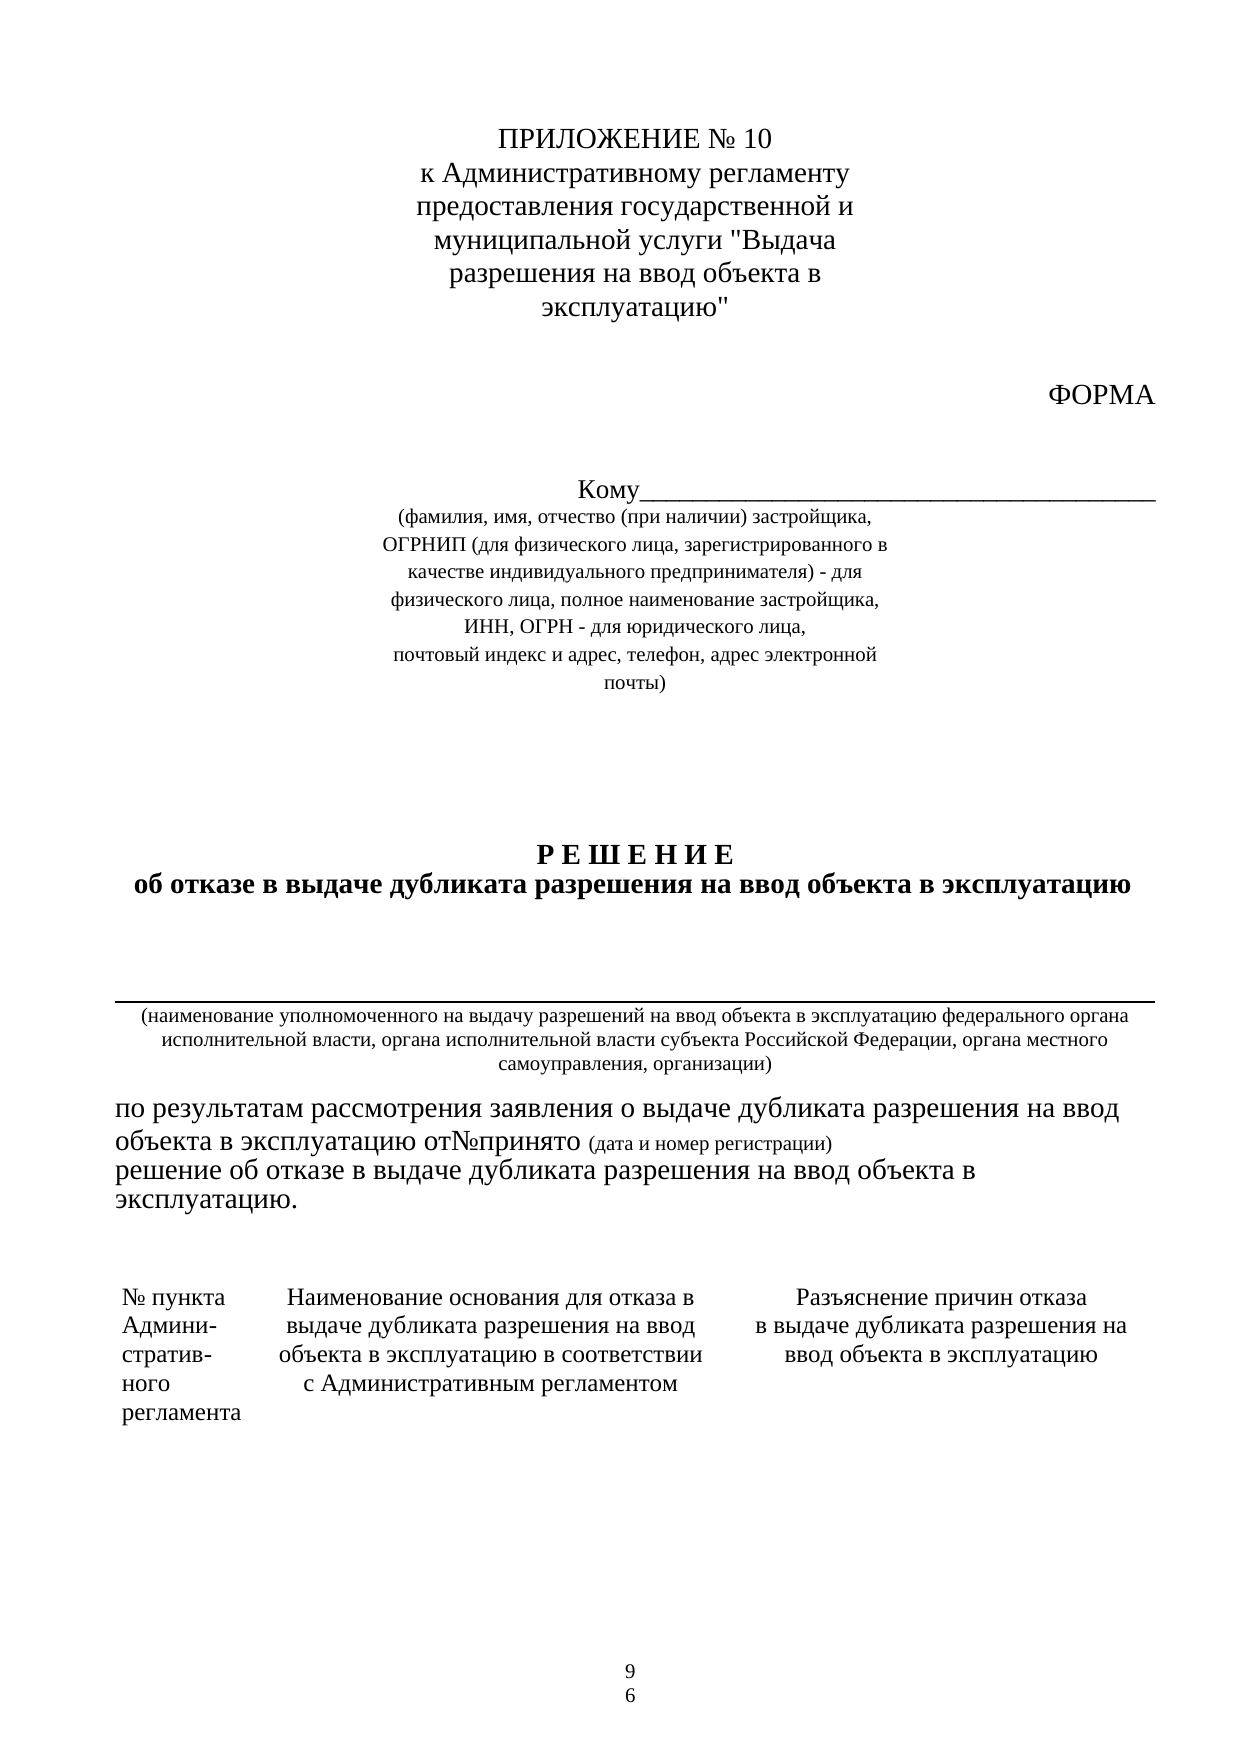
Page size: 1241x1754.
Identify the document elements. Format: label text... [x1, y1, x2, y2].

text ФОРМА [115, 377, 1155, 410]
text Кому [115, 473, 1155, 504]
text об отказе в выдаче дубликата разрешения на ввод объекта в эксплуатацию [115, 870, 1155, 899]
text Р Е Ш Е Н И Е [115, 841, 1155, 870]
text по результатам рассмотрения заявления о выдаче дубликата разрешения на ввод объекта в эксплуатацию от№принято (дата и номер регистрации) [115, 1091, 1155, 1156]
text решение об отказе в выдаче дубликата разрешения на ввод объекта в эксплуатацию. [115, 1156, 1155, 1215]
text (наименование уполномоченного на выдачу разрешений на ввод объекта в эксплуатацию федерального органа исполнительной власти, органа исполнительной власти субъекта Российской Федерации, органа местного самоуправления, организации) [115, 1003, 1155, 1075]
text (фамилия, имя, отчество (при наличии) застройщика, ОГРНИП (для физического лица, зарегистрированного в качестве индивидуального предпринимателя) - для физического лица, полное наименование застройщика, ИНН, ОГРН - для юридического лица, почтовый индекс и адрес, телефон, адрес электронной почты) [115, 504, 1155, 694]
text ПРИЛОЖЕНИЕ № 10 к Административному регламенту предоставления государственной и муниципальной услуги "Выдача разрешения на ввод объекта в эксплуатацию" [115, 121, 1155, 323]
